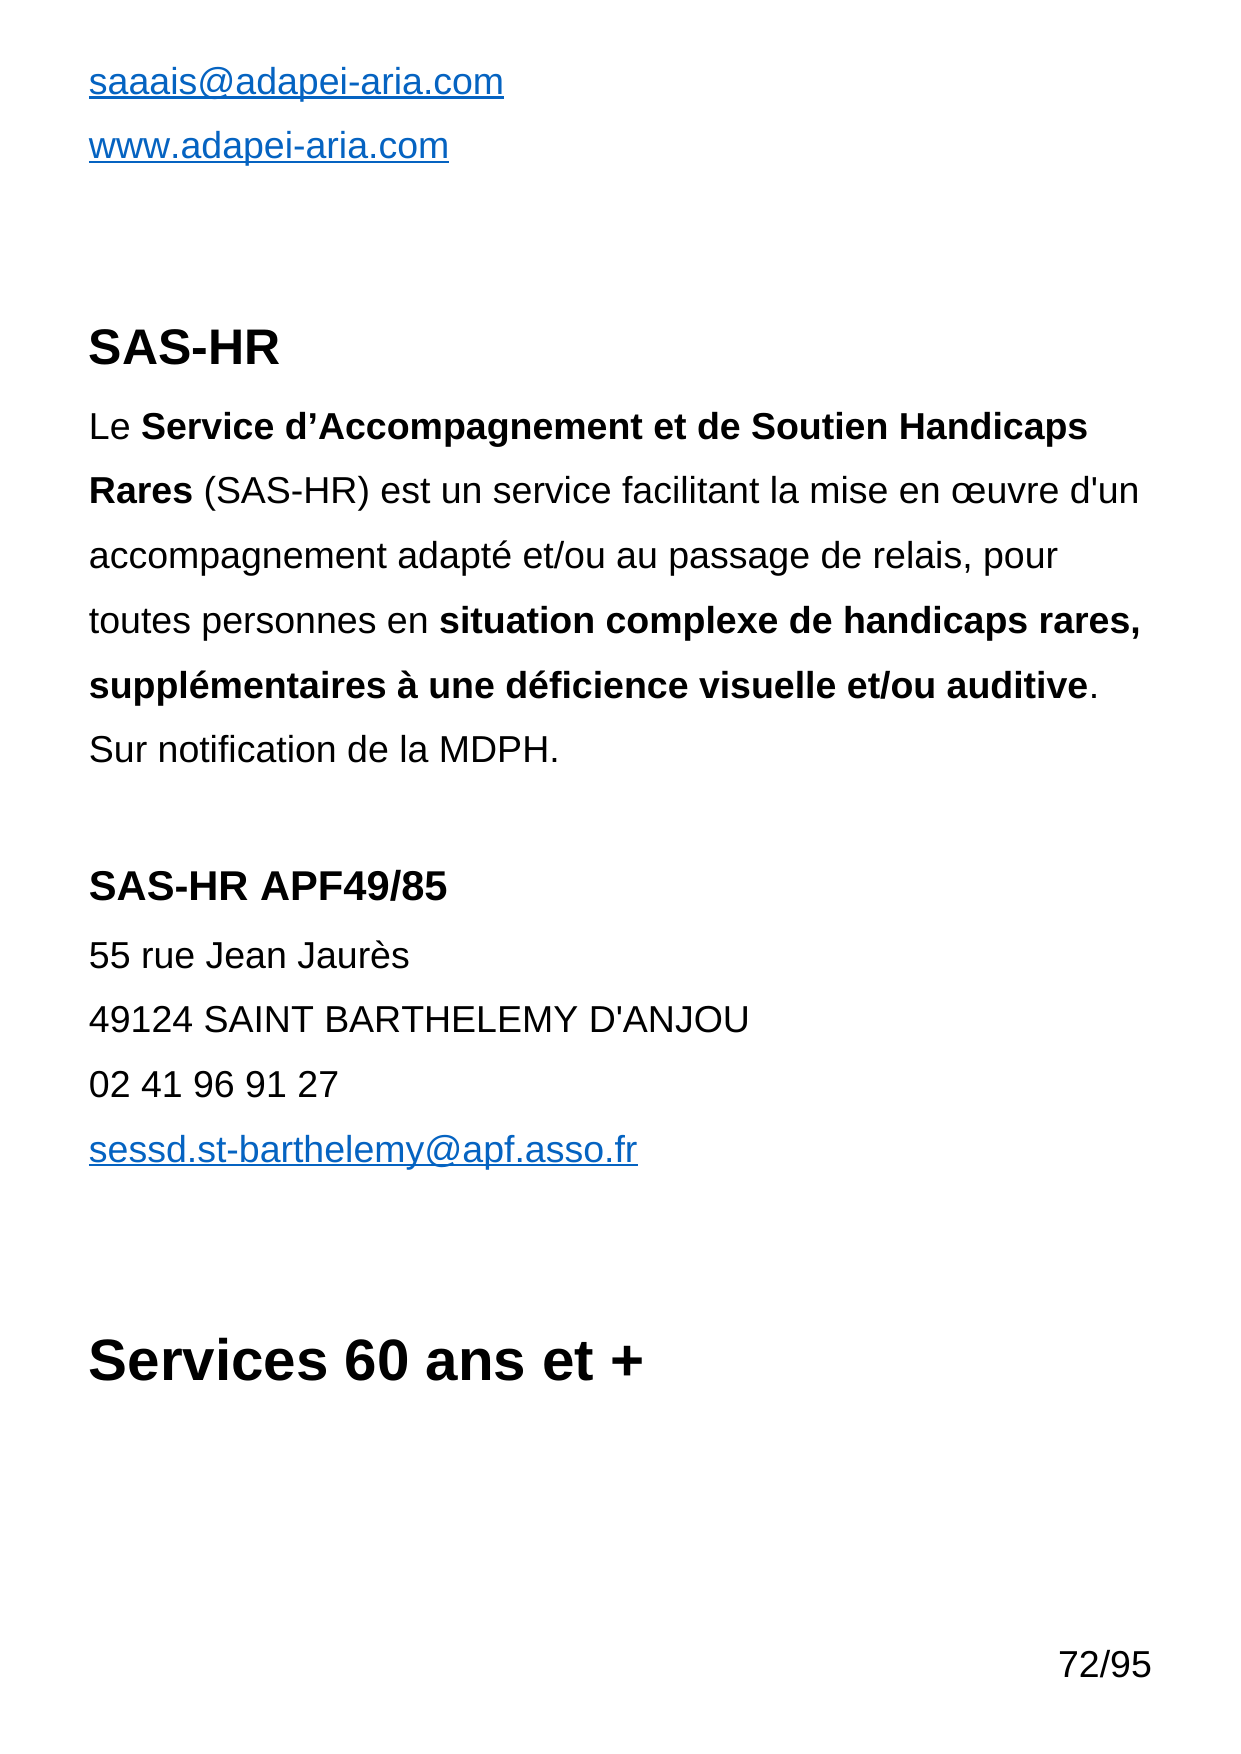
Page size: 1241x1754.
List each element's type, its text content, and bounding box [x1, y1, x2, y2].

text www.adapei-aria.com [89, 124, 1152, 167]
text 49124 SAINT BARTHELEMY D'ANJOU [89, 998, 1152, 1041]
text 02 41 96 91 27 [89, 1062, 1152, 1105]
subtitle Services 60 ans et + [89, 1325, 1152, 1392]
text sessd.st-barthelemy@apf.asso.fr [89, 1127, 1152, 1170]
text 55 rue Jean Jaurès [89, 933, 1152, 976]
text Le Service d’Accompagnement et de Soutien Handicaps Rares (SAS-HR) est un service facilitant la mise en œuvre d'un accompagnement adapté et/ou au passage de relais, pour toutes personnes en situation complexe de handicaps rares, supplémentaires à une déficience visuelle et/ou auditive. Sur notification de la MDPH. [89, 404, 1152, 771]
subtitle SAS-HR APF49/85 [89, 861, 1152, 909]
subtitle SAS-HR [89, 318, 1152, 375]
text saaais@adapei-aria.com [89, 59, 1152, 102]
